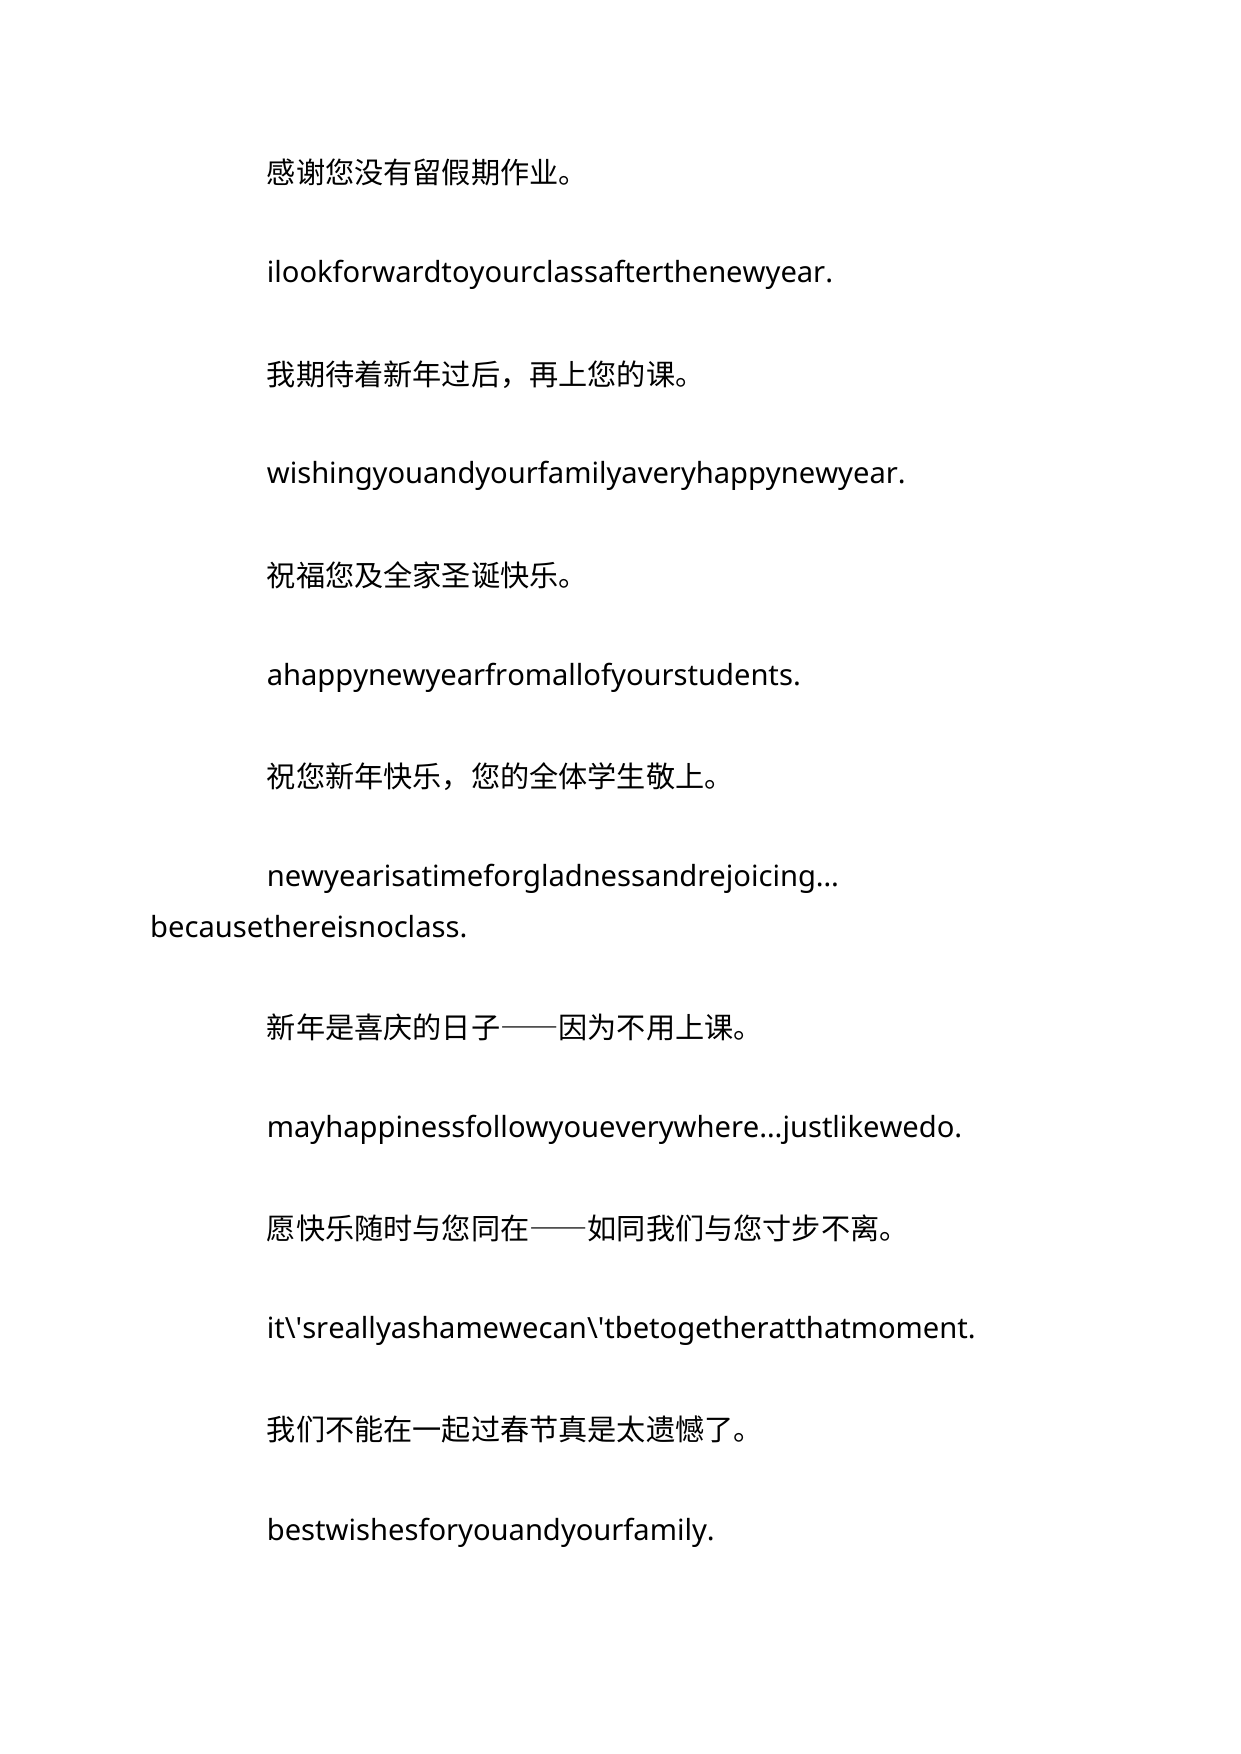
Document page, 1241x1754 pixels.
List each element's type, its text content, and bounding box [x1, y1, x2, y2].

text 祝福您及全家圣诞快乐。 [150, 552, 1090, 594]
text 我们不能在一起过春节真是太遗憾了。 [150, 1407, 1090, 1449]
text wishingyouandyourfamilyaveryhappynewyear. [150, 453, 1090, 492]
text 新年是喜庆的日子——因为不用上课。 [150, 1005, 1090, 1047]
text mayhappinessfollowyoueverywhere…justlikewedo. [150, 1107, 1090, 1146]
text 愿快乐随时与您同在——如同我们与您寸步不离。 [150, 1206, 1090, 1248]
text ilookforwardtoyourclassafterthenewyear. [150, 252, 1090, 291]
text ahappynewyearfromallofyourstudents. [150, 654, 1090, 693]
text bestwishesforyouandyourfamily. [150, 1509, 1090, 1548]
text it\'sreallyashamewecan\'tbetogetheratthatmoment. [150, 1308, 1090, 1347]
text newyearisatimeforgladnessandrejoicing…becausethereisnoclass. [150, 855, 1090, 946]
text 祝您新年快乐，您的全体学生敬上。 [150, 753, 1090, 795]
text 我期待着新年过后，再上您的课。 [150, 351, 1090, 393]
text 感谢您没有留假期作业。 [150, 150, 1090, 192]
